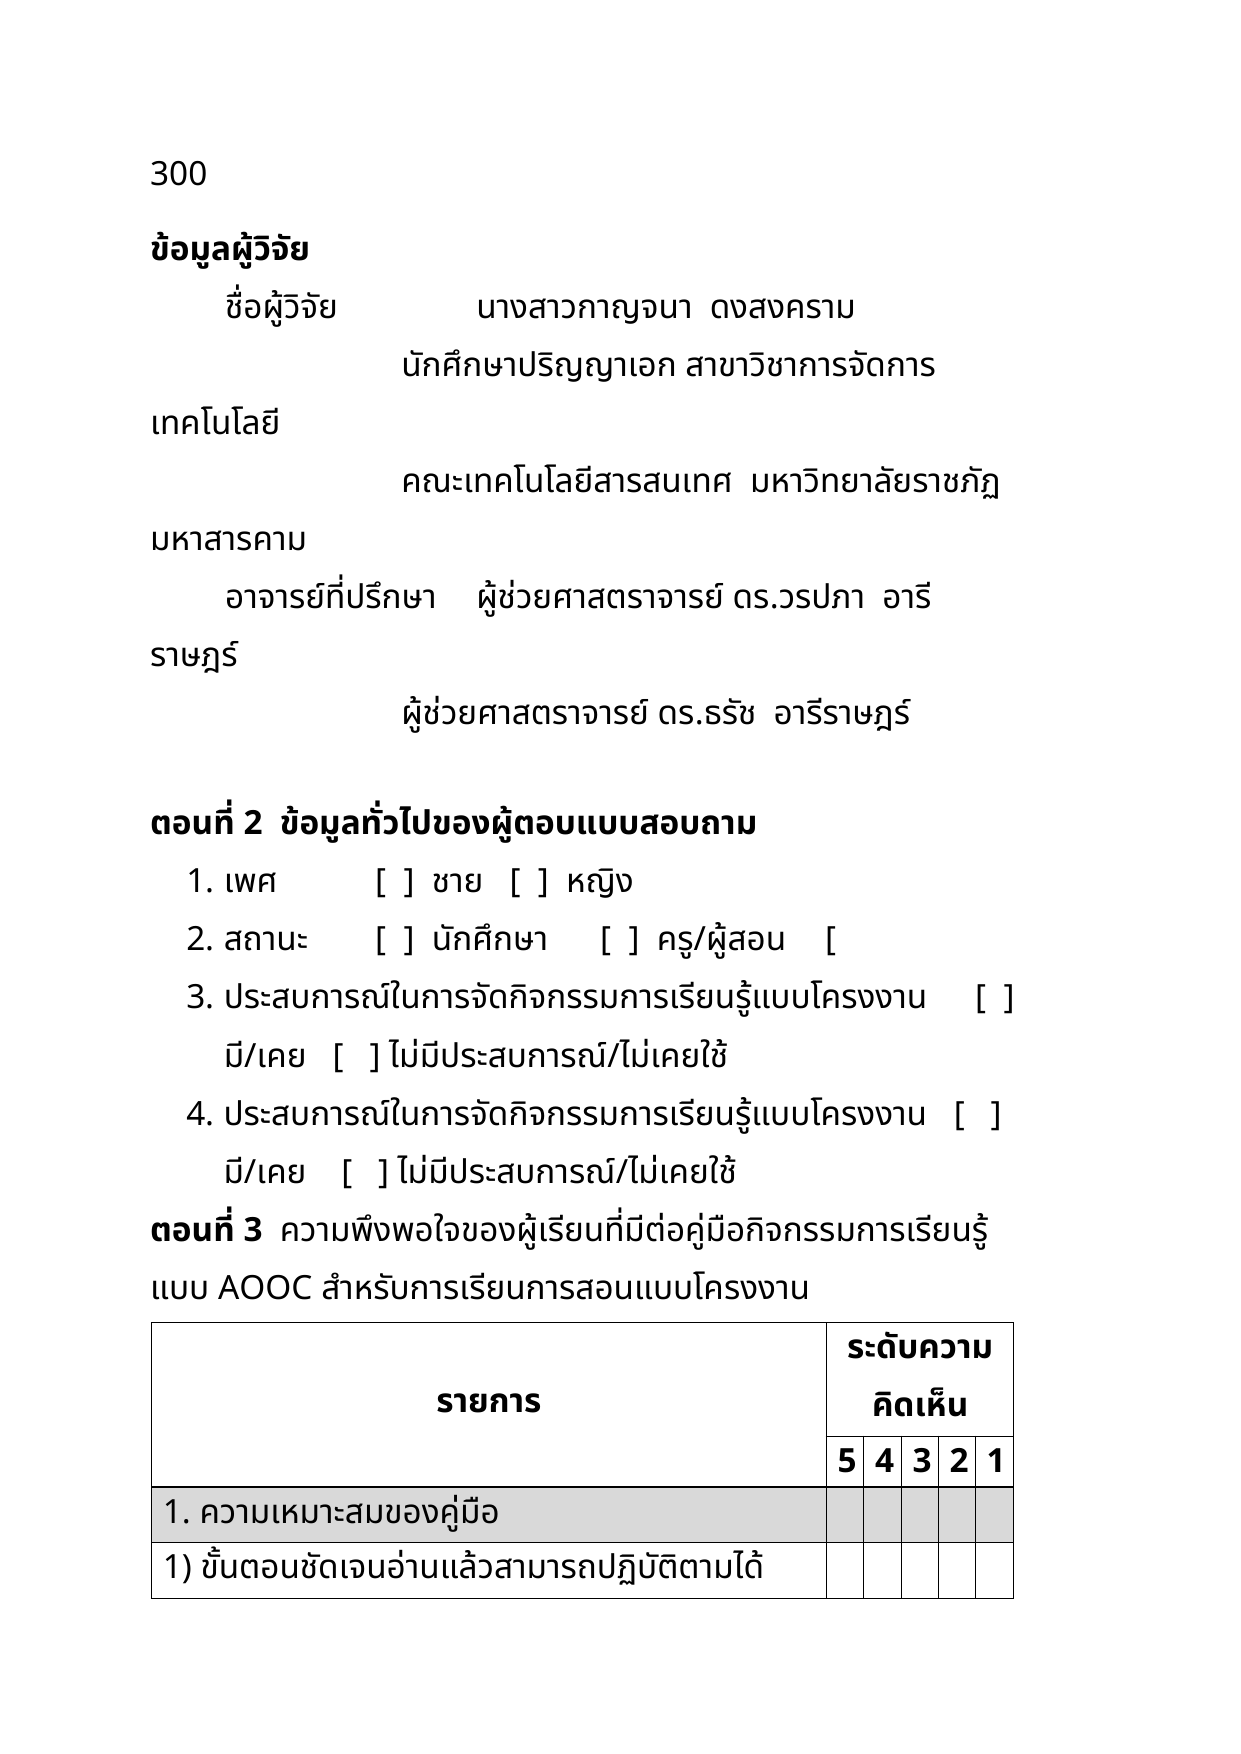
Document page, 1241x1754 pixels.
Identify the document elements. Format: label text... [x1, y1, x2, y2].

text ข้อมูลผู้วิจัย [150, 225, 1015, 275]
table_cell 3 [902, 1437, 938, 1486]
table_cell 2 [939, 1437, 975, 1486]
table_cell 1 [976, 1437, 1013, 1486]
table_header ระดับความคิดเห็น [827, 1323, 1013, 1436]
text ชื่อผู้วิจัย นางสาวกาญจนา ดงสงคราม [150, 283, 1015, 333]
text คณะเทคโนโลยีสารสนเทศ มหาวิทยาลัยราชภัฏมหาสารคาม [150, 457, 1015, 565]
text ผู้ช่วยศาสตราจารย์ ดร.ธรัช อารีราษฎร์ [375, 688, 1015, 739]
table_cell [864, 1543, 901, 1598]
table_cell [902, 1543, 938, 1598]
table_cell [864, 1488, 901, 1542]
text นักศึกษาปริญญาเอก สาขาวิชาการจัดการเทคโนโลยี [150, 341, 1015, 449]
table_cell 4 [864, 1437, 901, 1486]
table_cell 5 [827, 1437, 863, 1486]
list ประสบการณ์ในการจัดกิจกรรมการเรียนรู้แบบโครงงาน [ ] มี/เคย [ ] ไม่มีประสบการณ์/ไม่เคยใช้ [186, 973, 1015, 1082]
table_cell [939, 1488, 975, 1542]
text อาจารย์ที่ปรึกษา ผู้ช่วยศาสตราจารย์ ดร.วรปภา อารีราษฎร์ [150, 572, 1015, 681]
table_cell [976, 1488, 1013, 1542]
table_cell 1) ขั้นตอนชัดเจนอ่านแล้วสามารถปฏิบัติตามได้ [152, 1543, 826, 1598]
table_cell [827, 1488, 863, 1542]
text ตอนที่ 3 ความพึงพอใจของผู้เรียนที่มีต่อคู่มือกิจกรรมการเรียนรู้แบบ AOOC สำหรับการเรียนการสอนแบบโครงงาน [150, 1206, 1015, 1314]
text ตอนที่ 2 ข้อมูลทั่วไปของผู้ตอบแบบสอบถาม [150, 799, 1022, 849]
list สถานะ [ ] นักศึกษา [ ] ครู/ผู้สอน [ [186, 915, 1015, 966]
table_header รายการ [152, 1323, 826, 1486]
table_cell 1. ความเหมาะสมของคู่มือ [152, 1488, 826, 1542]
table_cell [939, 1543, 975, 1598]
table_cell [827, 1543, 863, 1598]
table_cell [902, 1488, 938, 1542]
table_cell [976, 1543, 1013, 1598]
list เพศ [ ] ชาย [ ] หญิง [186, 857, 1015, 908]
list ประสบการณ์ในการจัดกิจกรรมการเรียนรู้แบบโครงงาน [ ] มี/เคย [ ] ไม่มีประสบการณ์/ไม่เคยใช้ [186, 1089, 1015, 1198]
